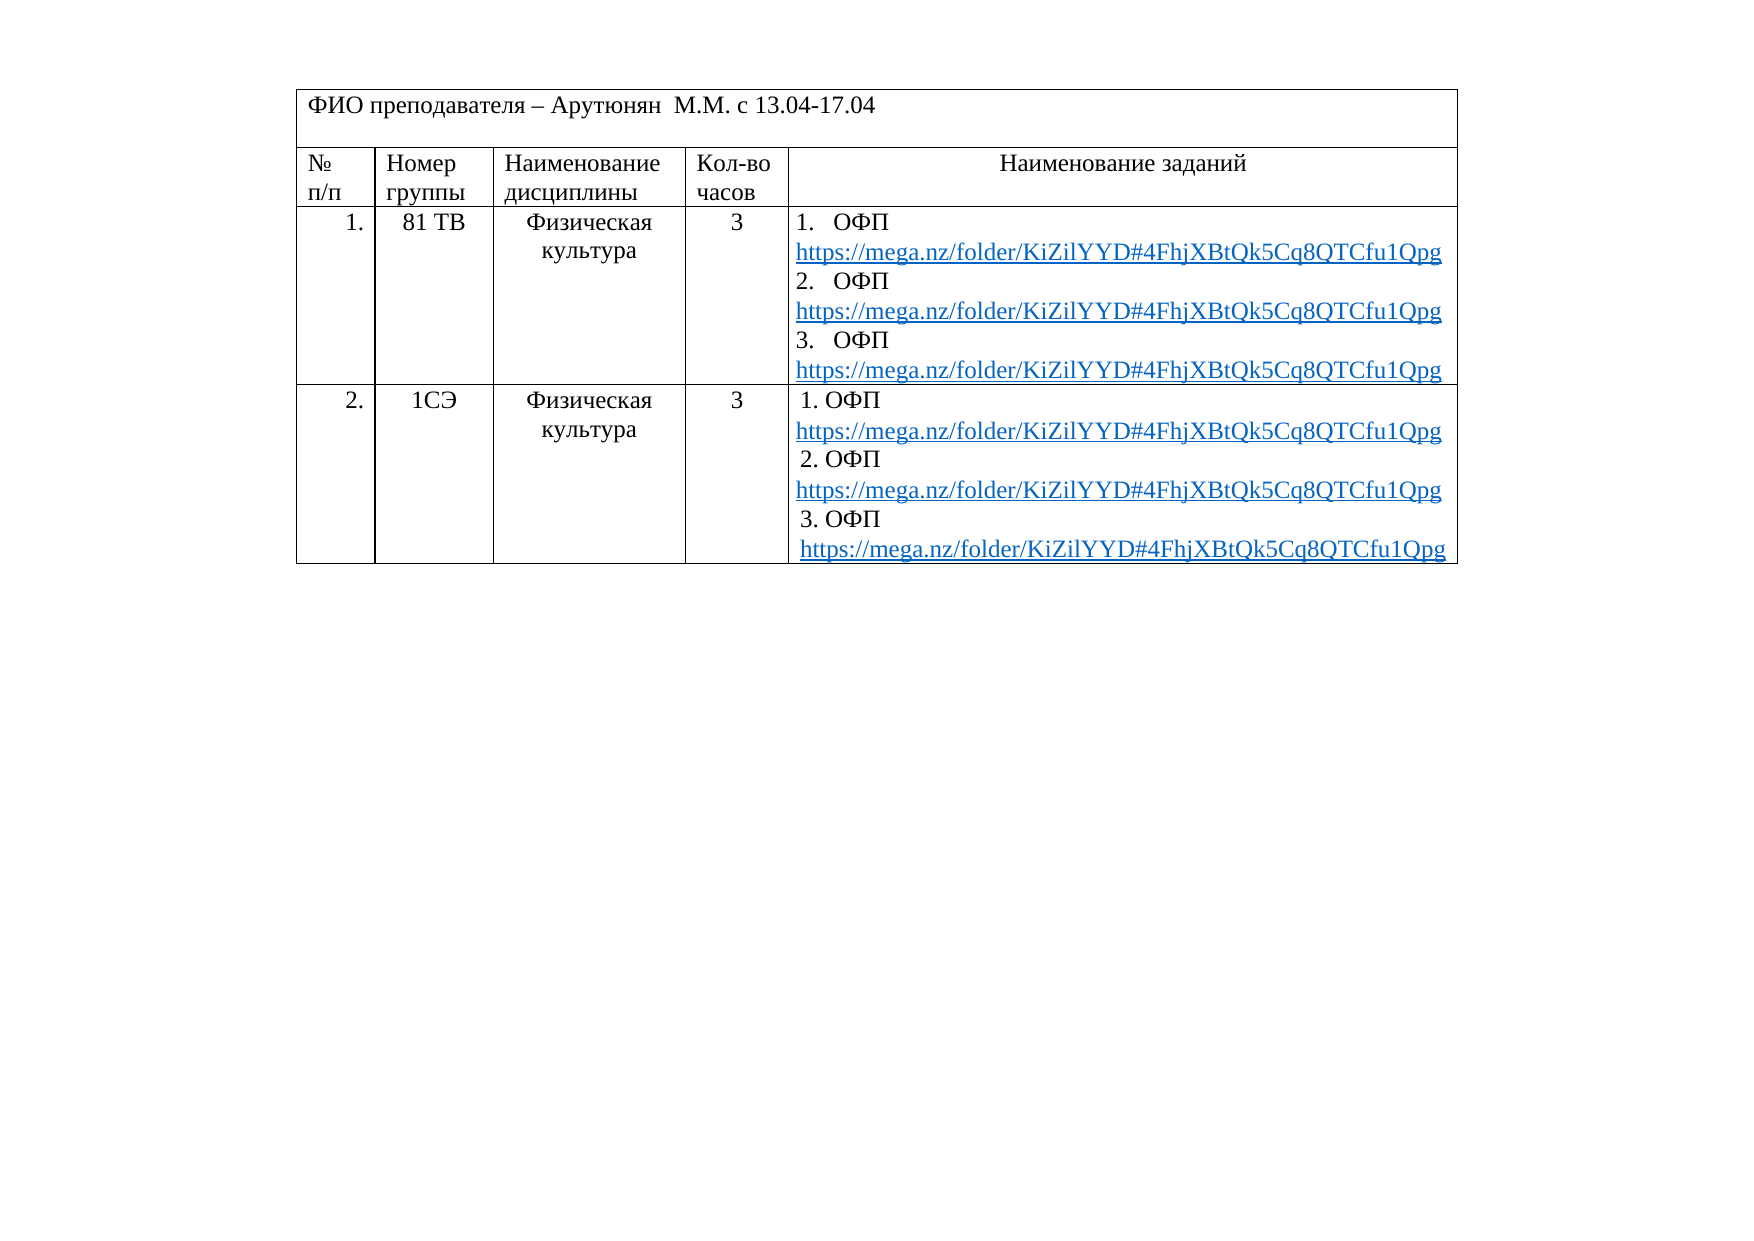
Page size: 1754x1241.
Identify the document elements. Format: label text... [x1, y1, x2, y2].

table_cell 3 [686, 385, 788, 563]
table_cell [297, 207, 374, 384]
table_cell Физическая культура [494, 385, 685, 563]
table_cell 3 [686, 207, 788, 384]
table_cell ОФП https://mega.nz/folder/KiZilYYD#4FhjXBtQk5Cq8QTCfu1Qpg ОФП https://mega.nz/folder/KiZilYYD#4FhjXBtQk5Cq8QTCfu1Qpg ОФП https://mega.nz/folder/KiZilYYD#4FhjXBtQk5Cq8QTCfu1Qpg [789, 207, 1457, 384]
table_cell № п/п [297, 148, 374, 206]
table_cell Кол-во часов [686, 148, 788, 206]
table_cell 81 ТВ [376, 207, 493, 384]
table_cell 1. ОФП https://mega.nz/folder/KiZilYYD#4FhjXBtQk5Cq8QTCfu1Qpg 2. ОФП https://mega.nz/folder/KiZilYYD#4FhjXBtQk5Cq8QTCfu1Qpg 3. ОФП https://mega.nz/folder/KiZilYYD#4FhjXBtQk5Cq8QTCfu1Qpg [789, 385, 1457, 563]
table_header ФИО преподавателя – Арутюнян М.М. с 13.04-17.04 [297, 90, 1457, 147]
table_cell 1СЭ [376, 385, 493, 563]
table_cell [297, 385, 374, 563]
table_cell Номер группы [376, 148, 493, 206]
table_cell Физическая культура [494, 207, 685, 384]
table_cell Наименование заданий [789, 148, 1457, 206]
table_cell Наименование дисциплины [494, 148, 685, 206]
